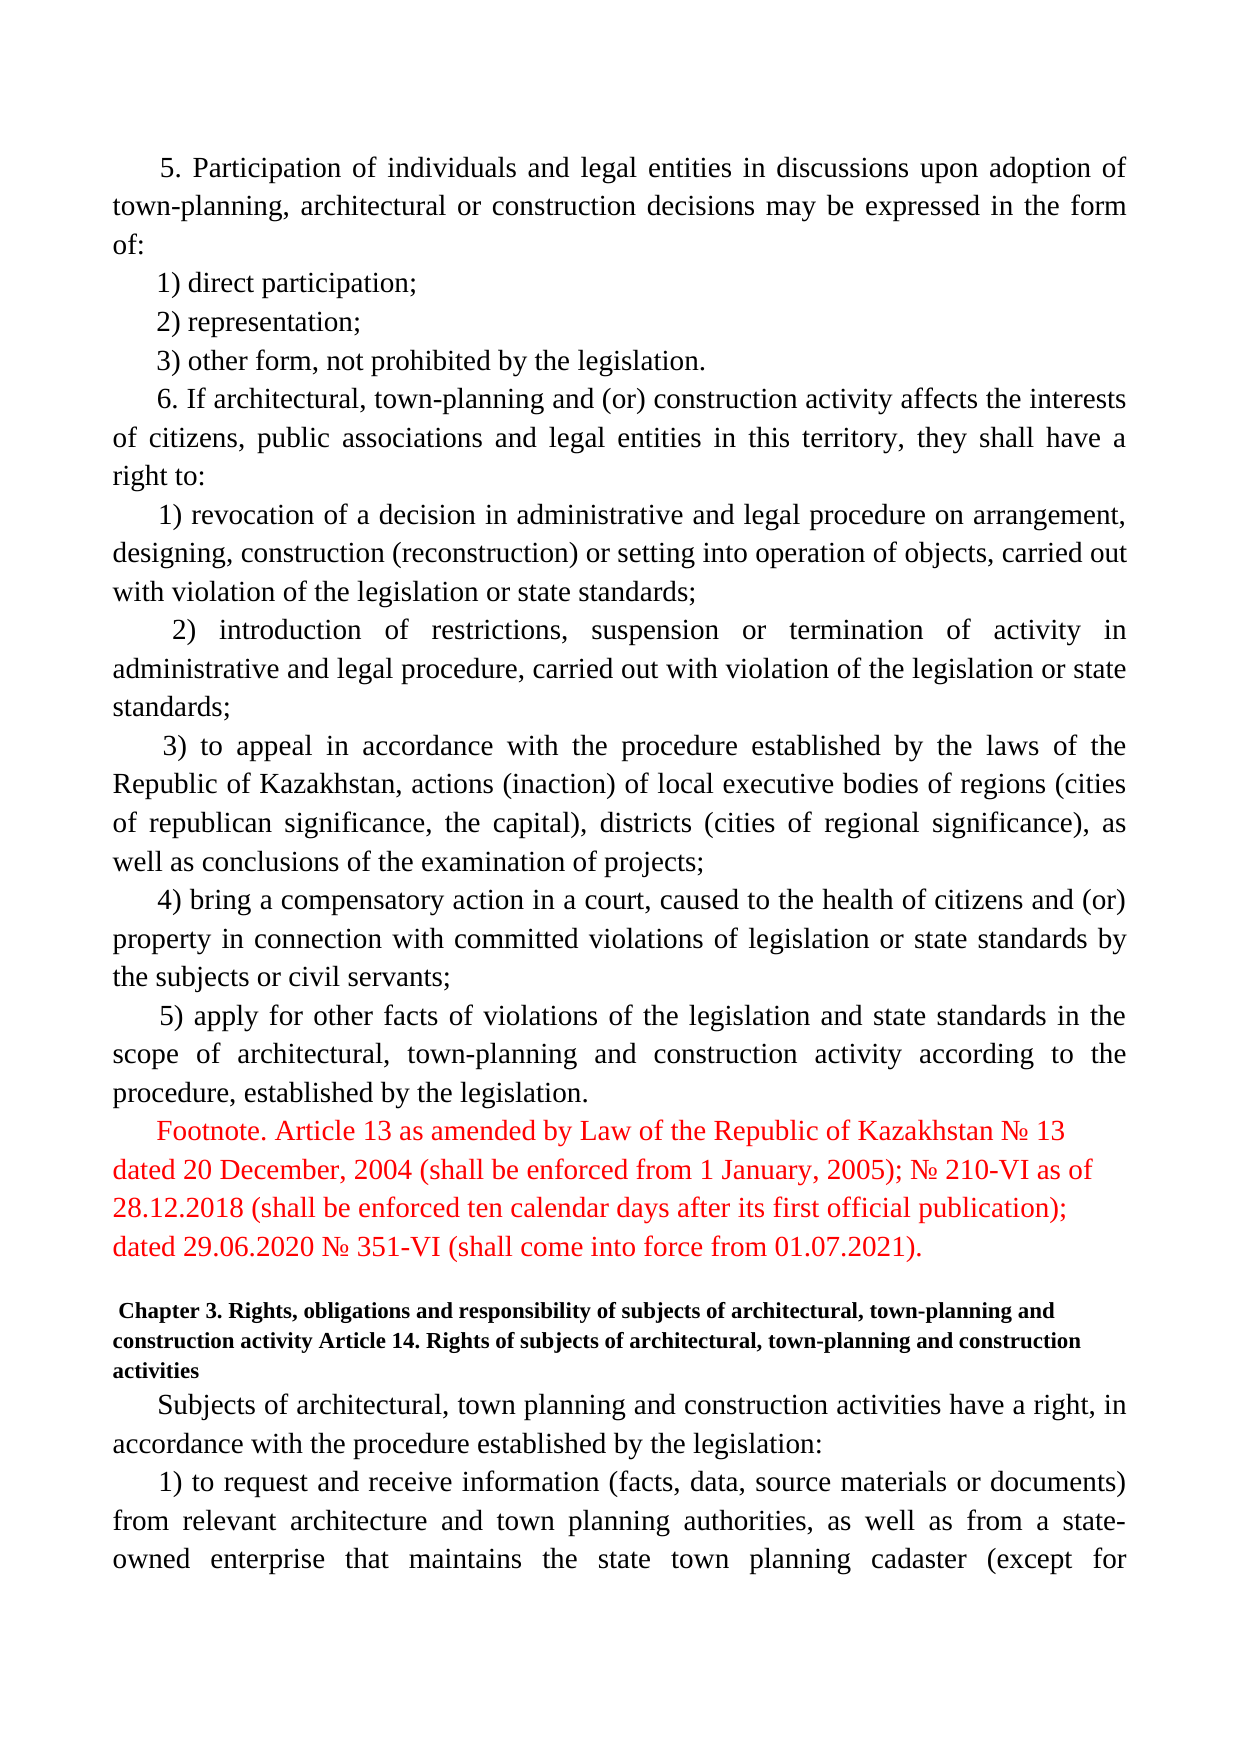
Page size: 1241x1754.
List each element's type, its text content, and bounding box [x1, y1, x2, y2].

text 1) revocation of a decision in administrative and legal procedure on arrangement, designing, construction (reconstruction) or setting into operation of objects, carried out with violation of the legislation or state standards; [112, 497, 1128, 607]
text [112, 1464, 1128, 1575]
text 2) introduction of restrictions, suspension or termination of activity in administrative and legal procedure, carried out with violation of the legislation or state standards; [112, 612, 1128, 723]
text 4) bring a compensatory action in a court, caused to the health of citizens and (or) property in connection with committed violations of legislation or state standards by the subjects or civil servants; [112, 882, 1128, 993]
text 6. If architectural, town-planning and (or) construction activity affects the interests of citizens, public associations and legal entities in this territory, they shall have a right to: [112, 381, 1128, 492]
text Subjects of architectural, town planning and construction activities have a right, in accordance with the procedure established by the legislation: [112, 1387, 1128, 1459]
text 2) representation; [112, 304, 1128, 338]
text Footnote. Article 13 as amended by Law of the Republic of Kazakhstan № 13 dated 20 December, 2004 (shall be enforced from 1 January, 2005); № 210-VI as of 28.12.2018 (shall be enforced ten calendar days after its first official publication); dated 29.06.2020 № 351-VI (shall come into force from 01.07.2021). [112, 1113, 1128, 1293]
text 5. Participation of individuals and legal entities in discussions upon adoption of town-planning, architectural or construction decisions may be expressed in the form of: [112, 150, 1128, 261]
text 5) apply for other facts of violations of the legislation and state standards in the scope of architectural, town-planning and construction activity according to the procedure, established by the legislation. [112, 998, 1128, 1108]
text 3) other form, not prohibited by the legislation. [112, 343, 1128, 376]
text 1) direct participation; [112, 266, 1128, 299]
text 3) to appeal in accordance with the procedure established by the laws of the Republic of Kazakhstan, actions (inaction) of local executive bodies of regions (cities of republican significance, the capital), districts (cities of regional significance), as well as conclusions of the examination of projects; [112, 728, 1128, 877]
text Chapter 3. Rights, obligations and responsibility of subjects of architectural, town-planning and construction activity Article 14. Rights of subjects of architectural, town-planning and construction activities [112, 1297, 1128, 1383]
